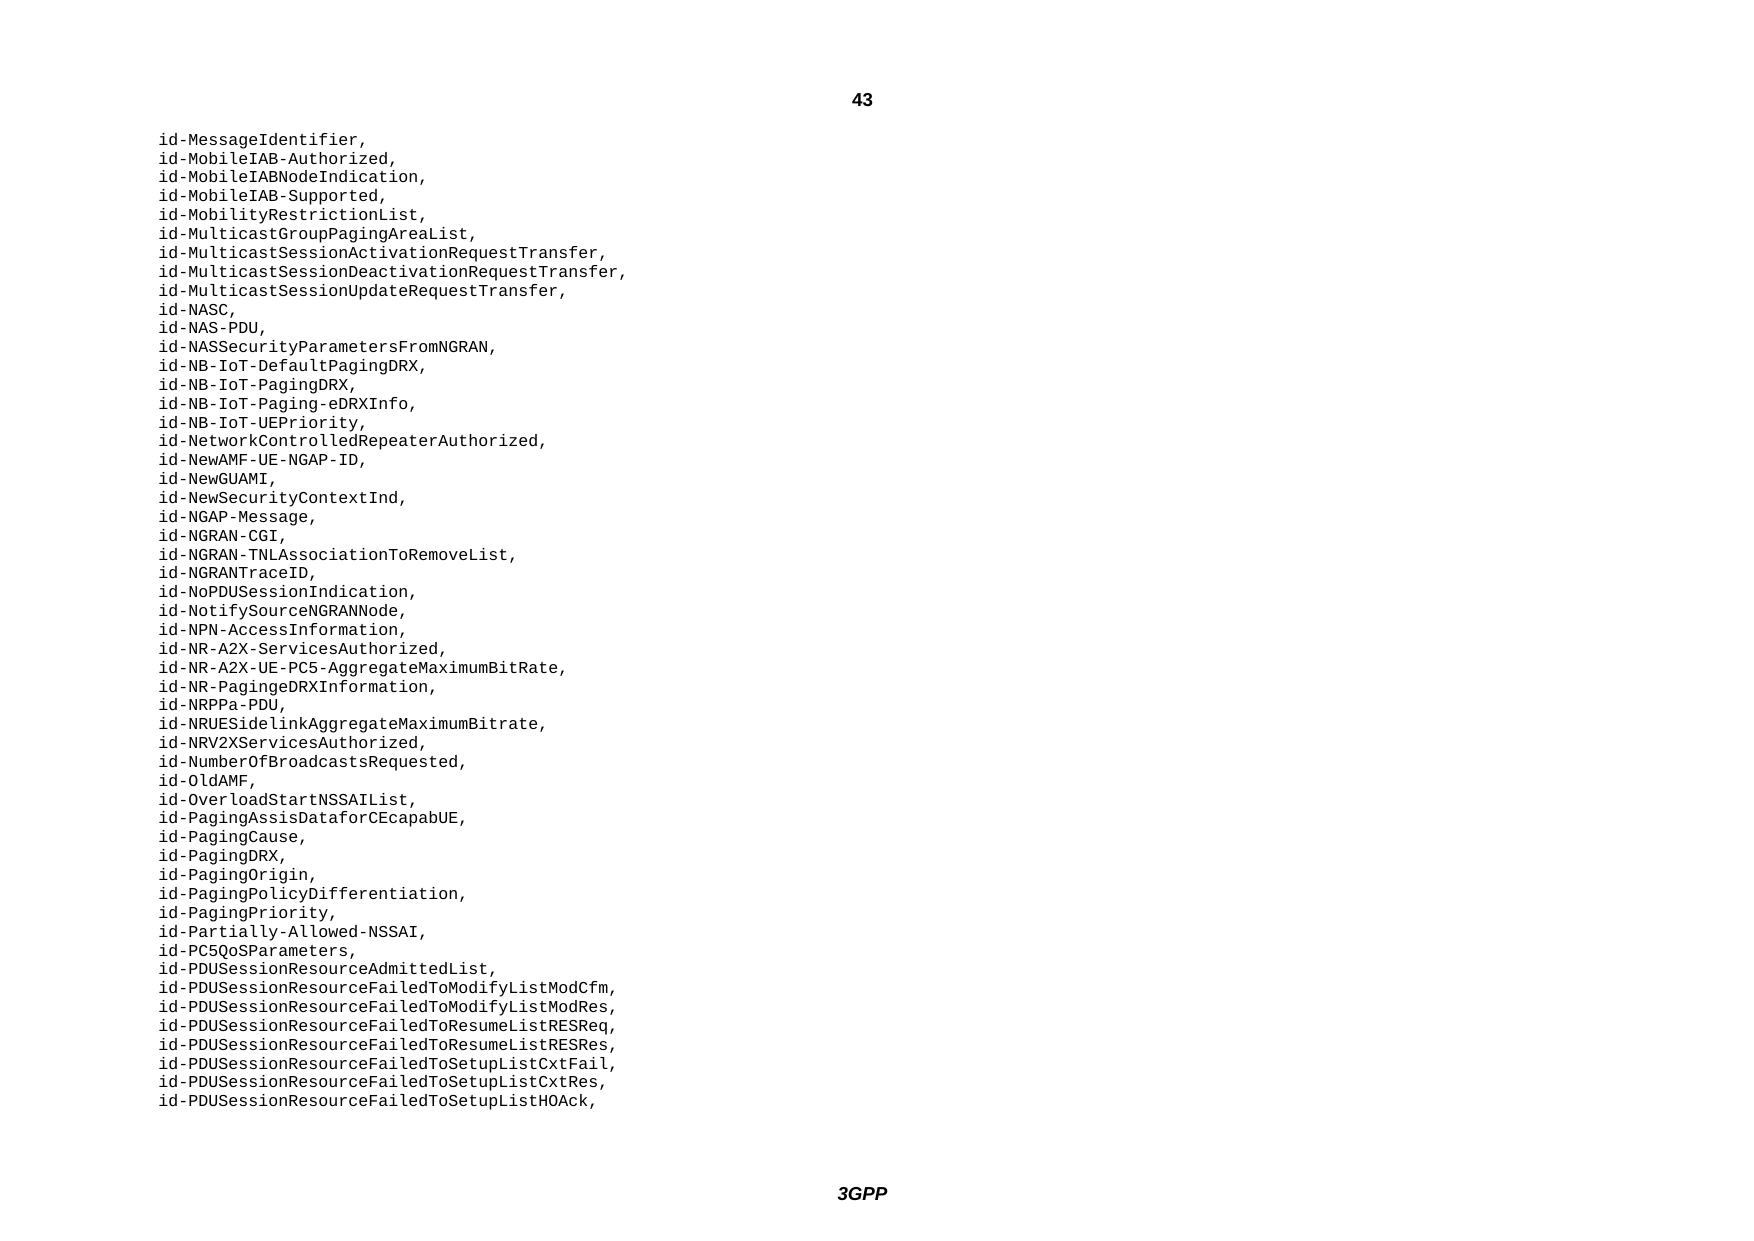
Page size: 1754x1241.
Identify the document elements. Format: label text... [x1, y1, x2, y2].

text id-PDUSessionResourceFailedToResumeListRESRes, [118, 1036, 1606, 1055]
text id-NGRAN-TNLAssociationToRemoveList, [118, 546, 1606, 565]
text id-MobileIABNodeIndication, [118, 169, 1606, 188]
text id-NewAMF-UE-NGAP-ID, [118, 452, 1606, 471]
text id-NB-IoT-UEPriority, [118, 414, 1606, 433]
text id-NotifySourceNGRANNode, [118, 603, 1606, 622]
text id-PDUSessionResourceAdmittedList, [118, 961, 1606, 980]
text id-OverloadStartNSSAIList, [118, 791, 1606, 810]
text id-NR-A2X-ServicesAuthorized, [118, 640, 1606, 659]
text id-NewSecurityContextInd, [118, 489, 1606, 508]
text id-NewGUAMI, [118, 471, 1606, 489]
text id-NB-IoT-PagingDRX, [118, 376, 1606, 395]
text id-MessageIdentifier, [118, 131, 1606, 150]
text id-MobileIAB-Authorized, [118, 150, 1606, 169]
text id-MulticastSessionDeactivationRequestTransfer, [118, 263, 1606, 282]
text id-NGRANTraceID, [118, 565, 1606, 584]
text id-PDUSessionResourceFailedToSetupListHOAck, [118, 1093, 1606, 1112]
text id-NGRAN-CGI, [118, 527, 1606, 546]
text id-NRPPa-PDU, [118, 697, 1606, 716]
text id-NoPDUSessionIndication, [118, 584, 1606, 603]
text id-NASSecurityParametersFromNGRAN, [118, 339, 1606, 358]
text id-PagingCause, [118, 829, 1606, 848]
text id-PagingDRX, [118, 848, 1606, 867]
text id-PagingOrigin, [118, 867, 1606, 886]
text id-PDUSessionResourceFailedToModifyListModRes, [118, 999, 1606, 1017]
text id-Partially-Allowed-NSSAI, [118, 923, 1606, 942]
text id-NPN-AccessInformation, [118, 622, 1606, 640]
text id-NR-PagingeDRXInformation, [118, 678, 1606, 697]
text id-MobilityRestrictionList, [118, 207, 1606, 226]
text id-NB-IoT-Paging-eDRXInfo, [118, 395, 1606, 414]
text id-PDUSessionResourceFailedToResumeListRESReq, [118, 1017, 1606, 1036]
text id-PagingPolicyDifferentiation, [118, 886, 1606, 904]
text id-NumberOfBroadcastsRequested, [118, 753, 1606, 772]
text id-PDUSessionResourceFailedToSetupListCxtRes, [118, 1074, 1606, 1093]
text id-PDUSessionResourceFailedToModifyListModCfm, [118, 980, 1606, 999]
text id-OldAMF, [118, 772, 1606, 791]
text id-MulticastSessionUpdateRequestTransfer, [118, 282, 1606, 301]
text id-PagingAssisDataforCEcapabUE, [118, 810, 1606, 829]
text id-NASC, [118, 301, 1606, 320]
text id-PDUSessionResourceFailedToSetupListCxtFail, [118, 1055, 1606, 1074]
text id-NRUESidelinkAggregateMaximumBitrate, [118, 716, 1606, 735]
text id-PagingPriority, [118, 904, 1606, 923]
text id-NB-IoT-DefaultPagingDRX, [118, 358, 1606, 376]
text id-NAS-PDU, [118, 320, 1606, 339]
text id-NR-A2X-UE-PC5-AggregateMaximumBitRate, [118, 659, 1606, 678]
text id-MulticastSessionActivationRequestTransfer, [118, 244, 1606, 263]
text id-NetworkControlledRepeaterAuthorized, [118, 433, 1606, 452]
text id-MobileIAB-Supported, [118, 188, 1606, 207]
text id-PC5QoSParameters, [118, 942, 1606, 961]
text id-MulticastGroupPagingAreaList, [118, 226, 1606, 244]
text id-NRV2XServicesAuthorized, [118, 735, 1606, 753]
text id-NGAP-Message, [118, 508, 1606, 527]
